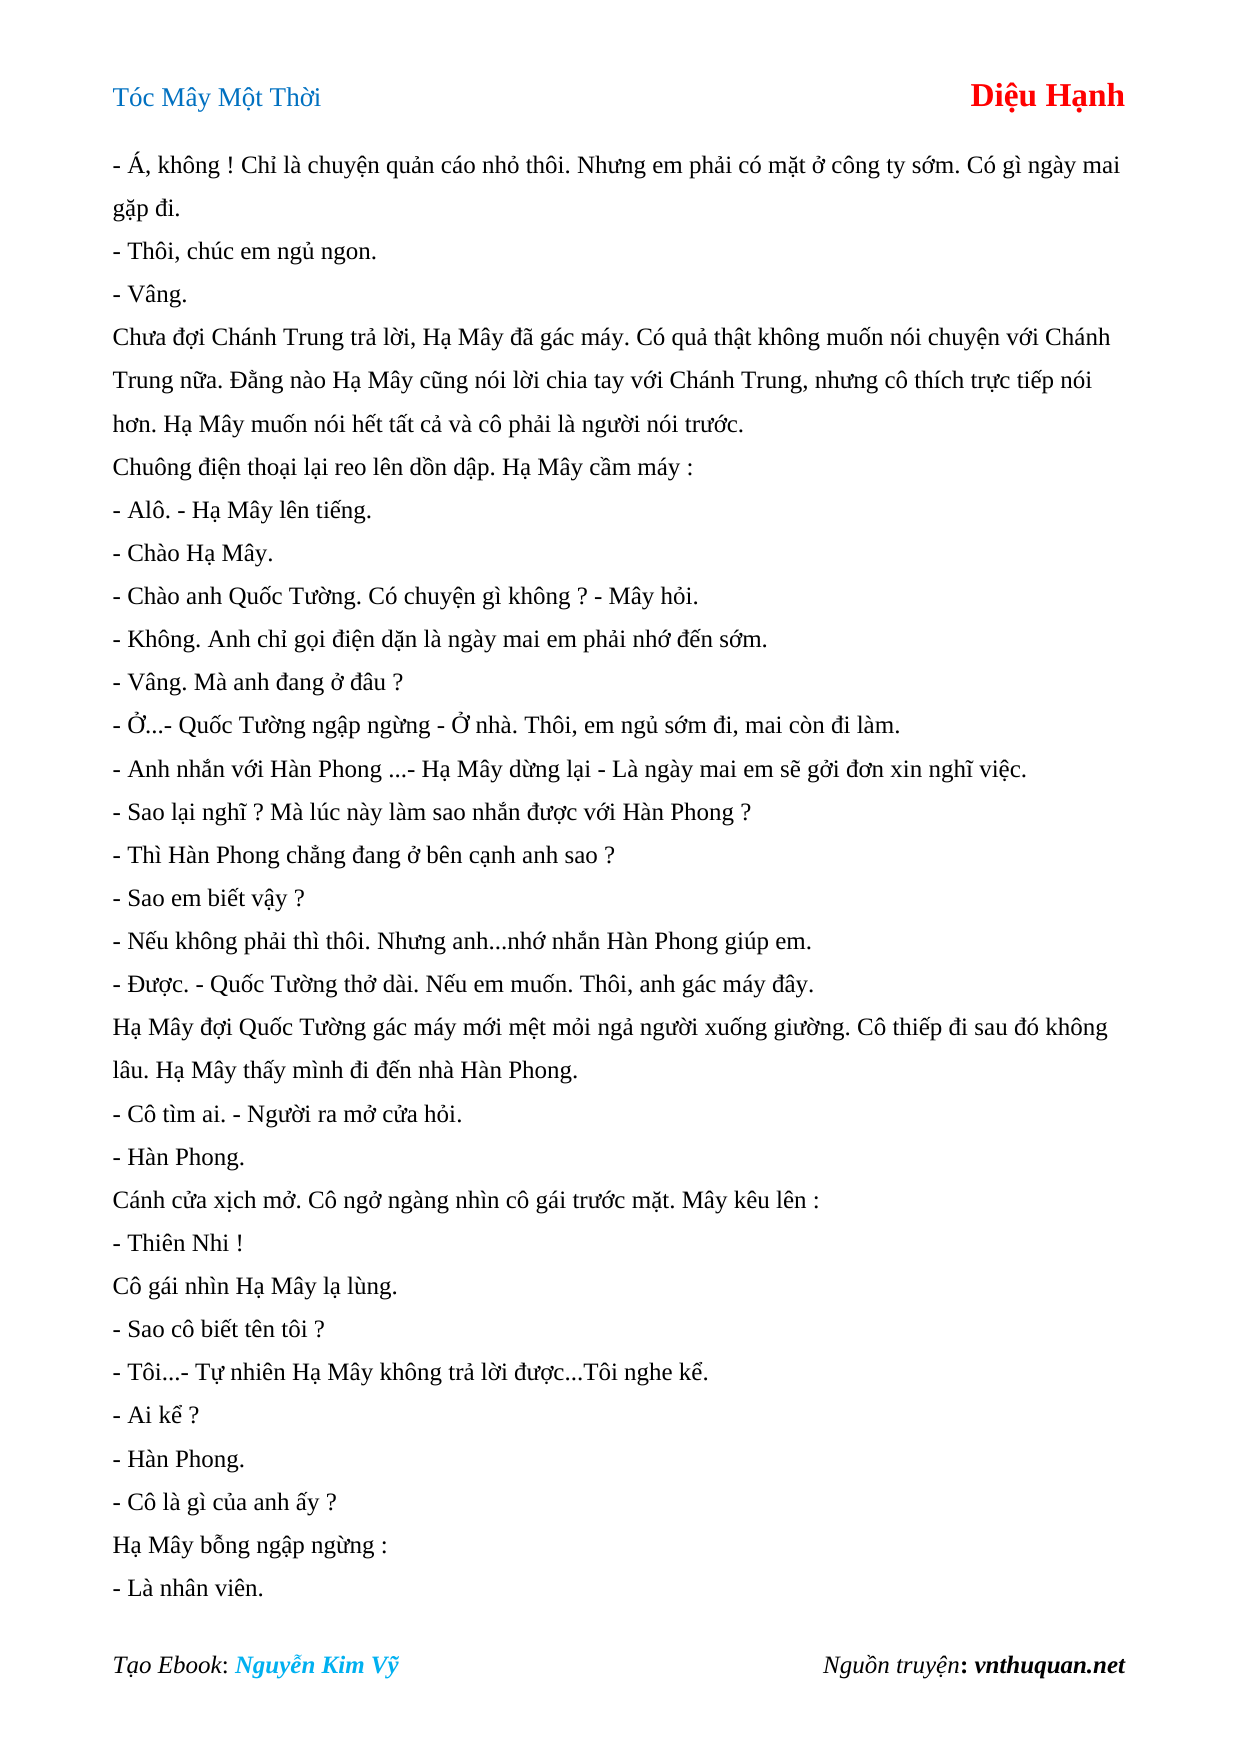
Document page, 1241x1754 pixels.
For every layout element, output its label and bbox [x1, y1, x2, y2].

text [112, 150, 1128, 1602]
